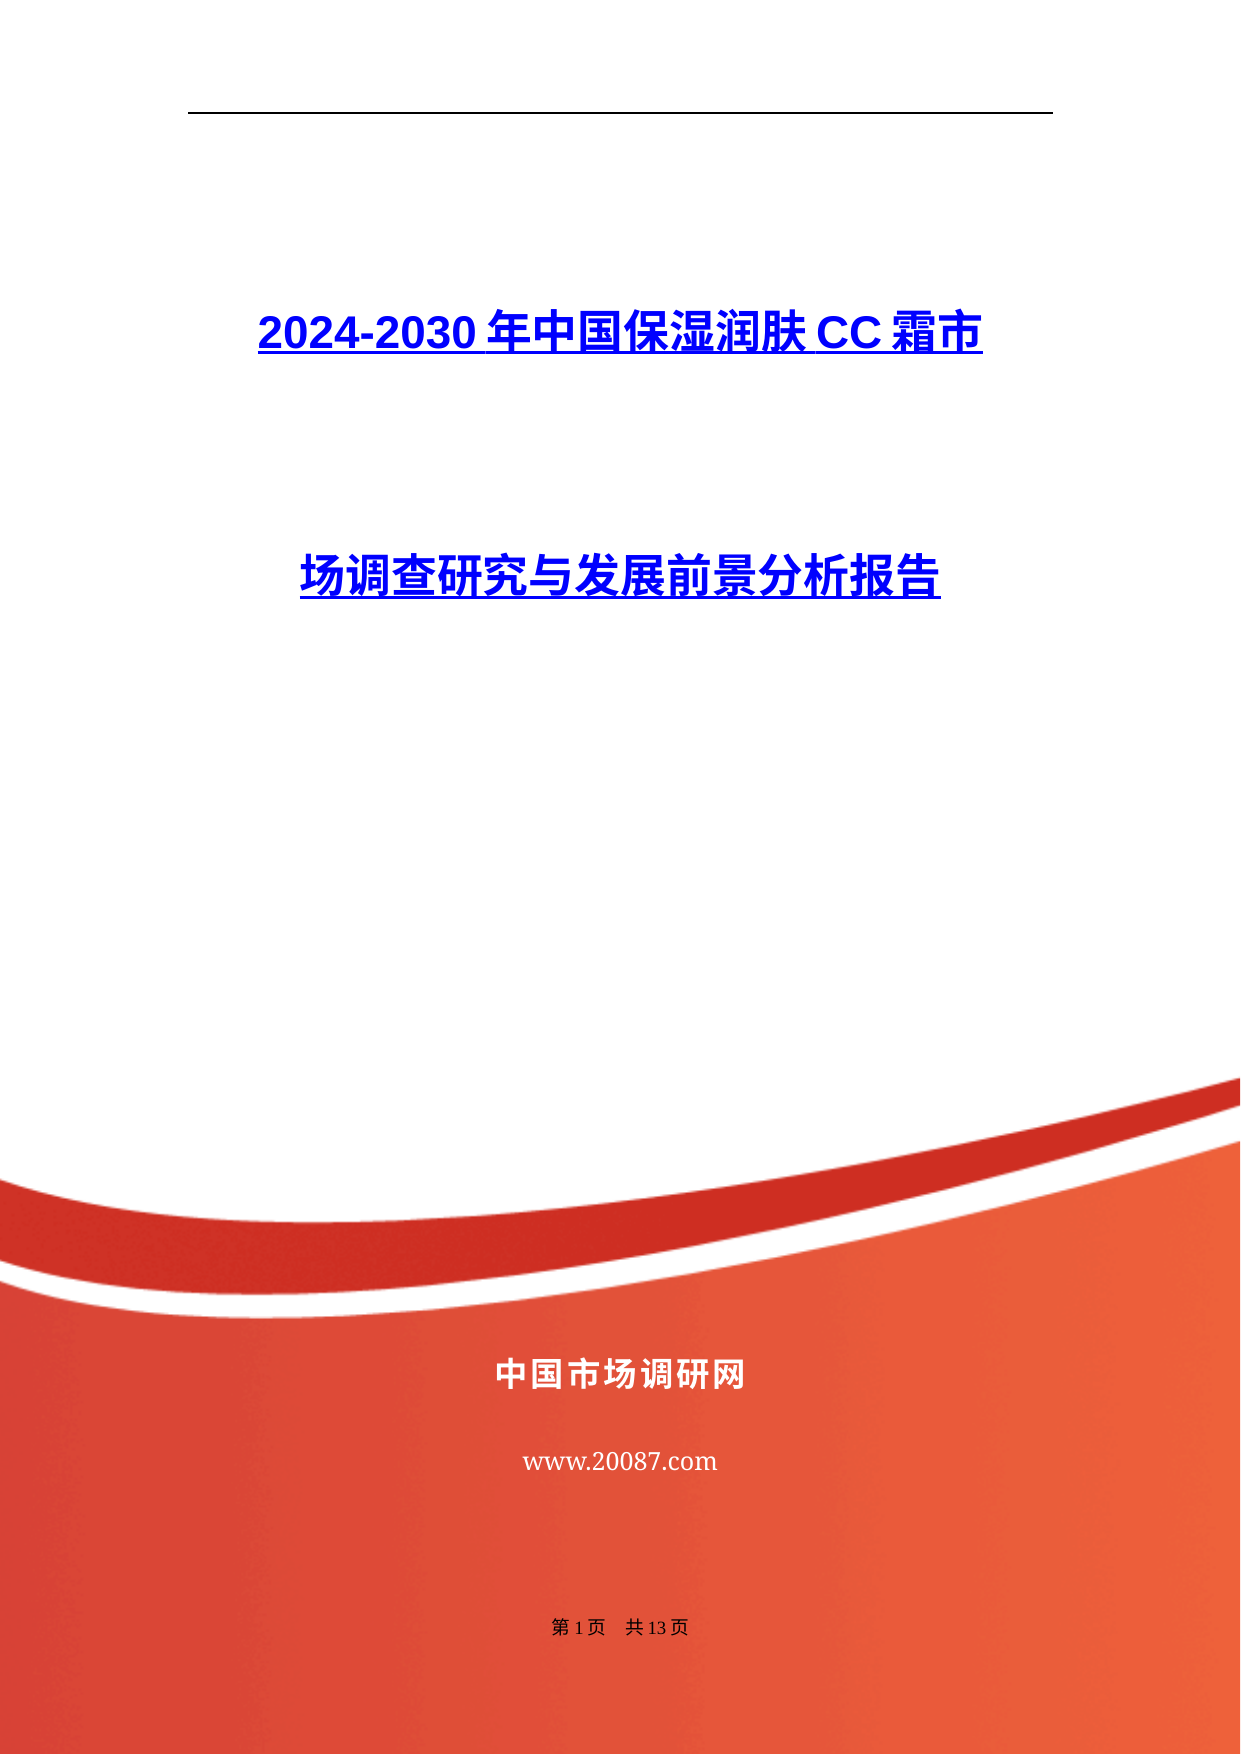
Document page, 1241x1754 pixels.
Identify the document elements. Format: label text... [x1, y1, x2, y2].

subtitle 中国市场调研网 [187, 1339, 1053, 1404]
picture [0, 1006, 1241, 1754]
table_header 2024-2030年中国保湿润肤CC霜市场调查研究与发展前景分析报告 [188, 207, 1053, 773]
text www.20087.com [187, 1428, 1053, 1493]
